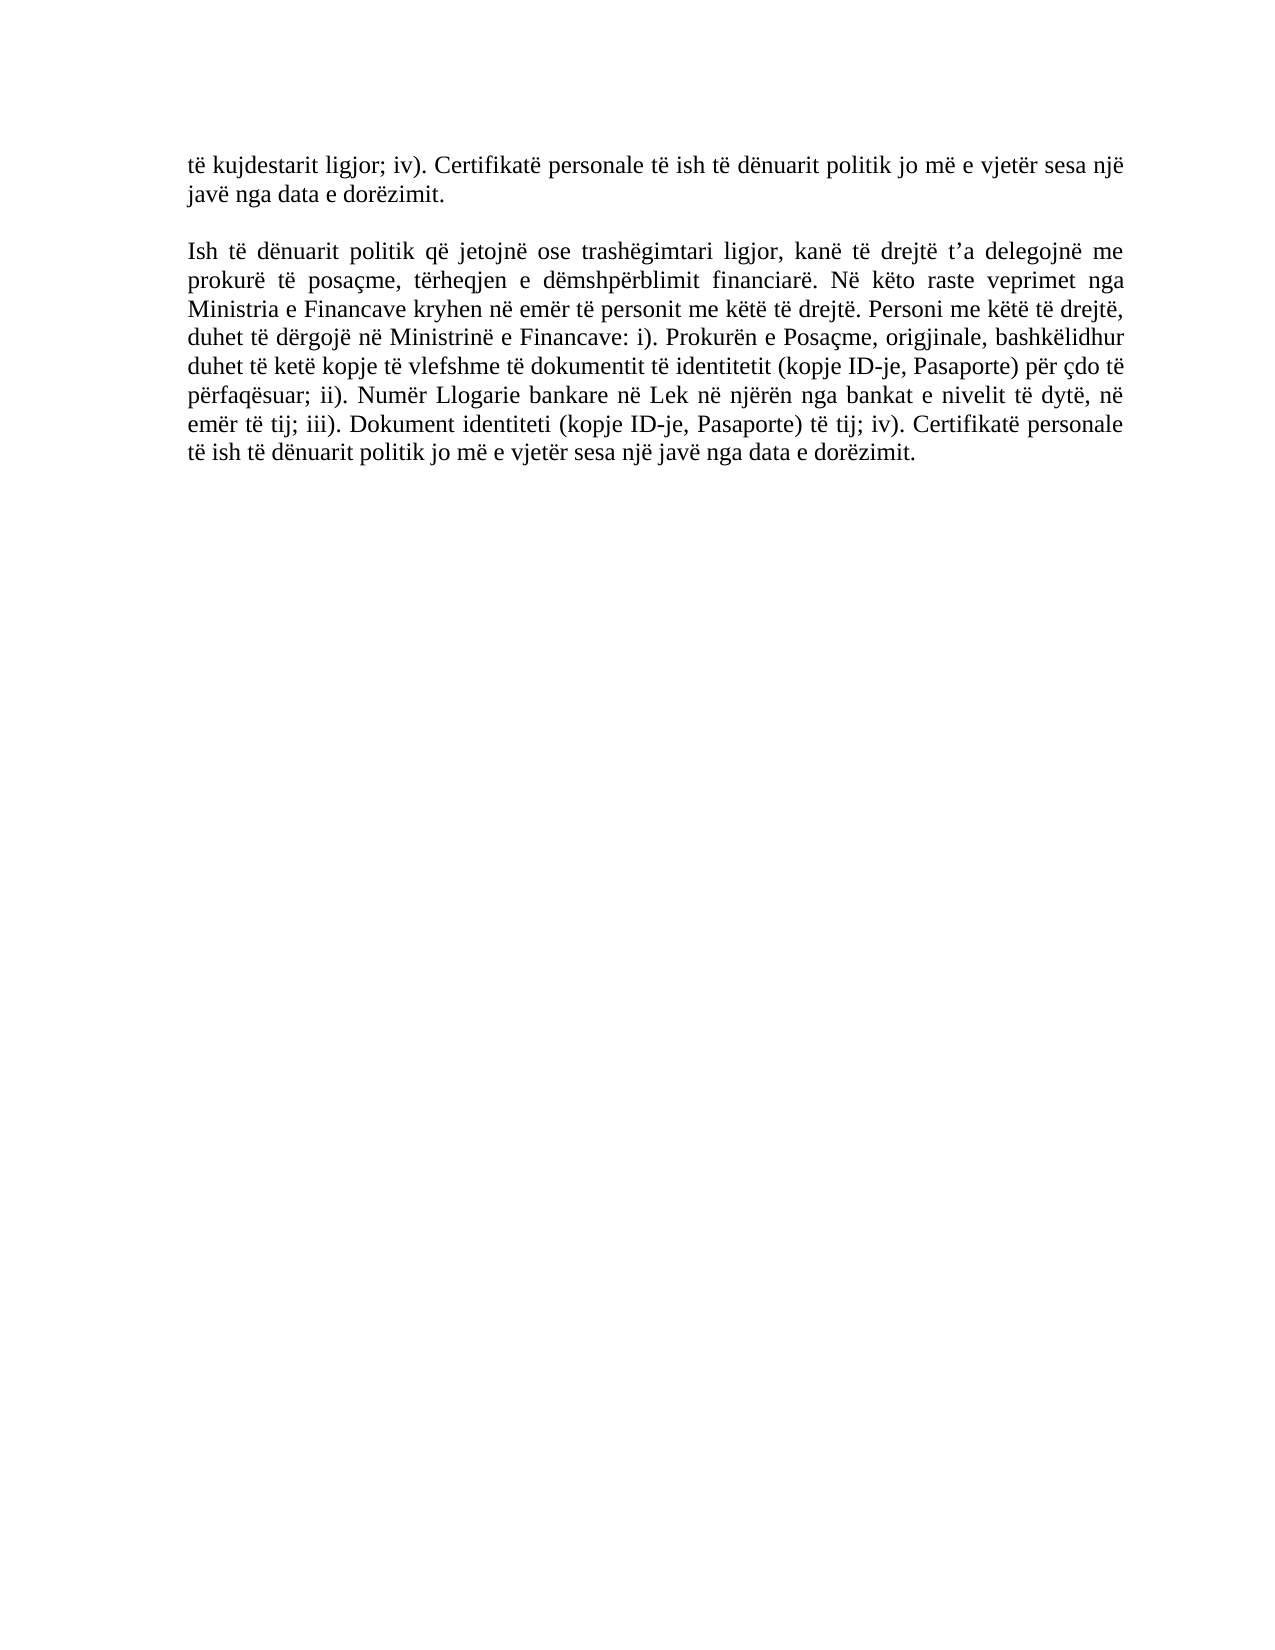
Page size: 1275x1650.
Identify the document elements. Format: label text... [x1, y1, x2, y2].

text Ish të dënuarit politik që jetojnë ose trashëgimtari ligjor, kanë të drejtë t’a delegojnë me prokurë të posaçme, tërheqjen e dëmshpërblimit financiarë. Në këto raste veprimet nga Ministria e Financave kryhen në emër të personit me këtë të drejtë. Personi me këtë të drejtë, duhet të dërgojë në Ministrinë e Financave: i). Prokurën e Posaçme, origjinale, bashkëlidhur duhet të ketë kopje të vlefshme të dokumentit të identitetit (kopje ID-je, Pasaporte) për çdo të përfaqësuar; ii). Numër Llogarie bankare në Lek në njërën nga bankat e nivelit të dytë, në emër të tij; iii). Dokument identiteti (kopje ID-je, Pasaporte) të tij; iv). Certifikatë personale të ish të dënuarit politik jo më e vjetër sesa një javë nga data e dorëzimit. [187, 236, 1125, 466]
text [187, 150, 1125, 207]
